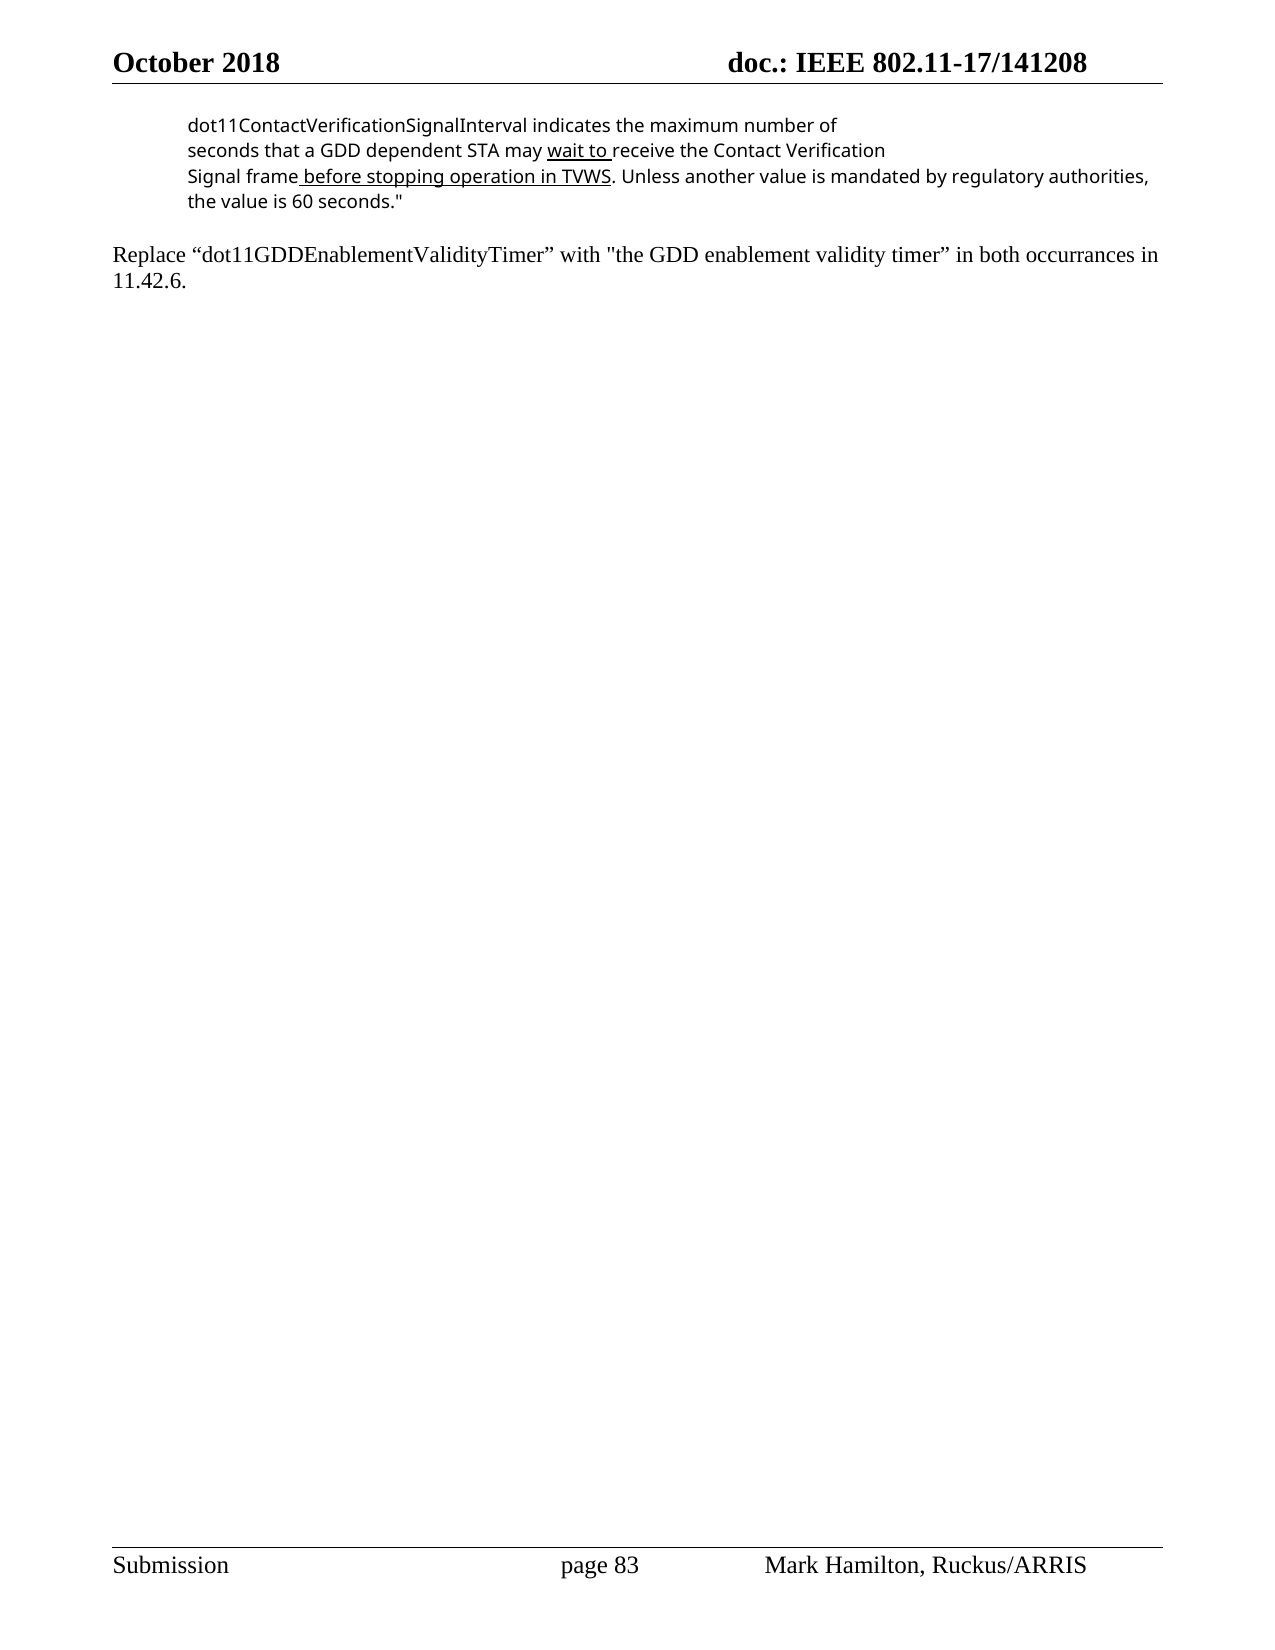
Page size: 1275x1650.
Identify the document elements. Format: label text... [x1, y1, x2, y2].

text Signal frame before stopping operation in TVWS. Unless another value is mandated by regulatory authorities, the value is 60 seconds." [187, 163, 1163, 214]
text dot11ContactVerificationSignalInterval indicates the maximum number of [187, 112, 1163, 138]
text Replace “dot11GDDEnablementValidityTimer” with "the GDD enablement validity timer” in both occurrances in 11.42.6. [112, 241, 1163, 293]
text seconds that a GDD dependent STA may wait to receive the Contact Verification [187, 138, 1163, 163]
